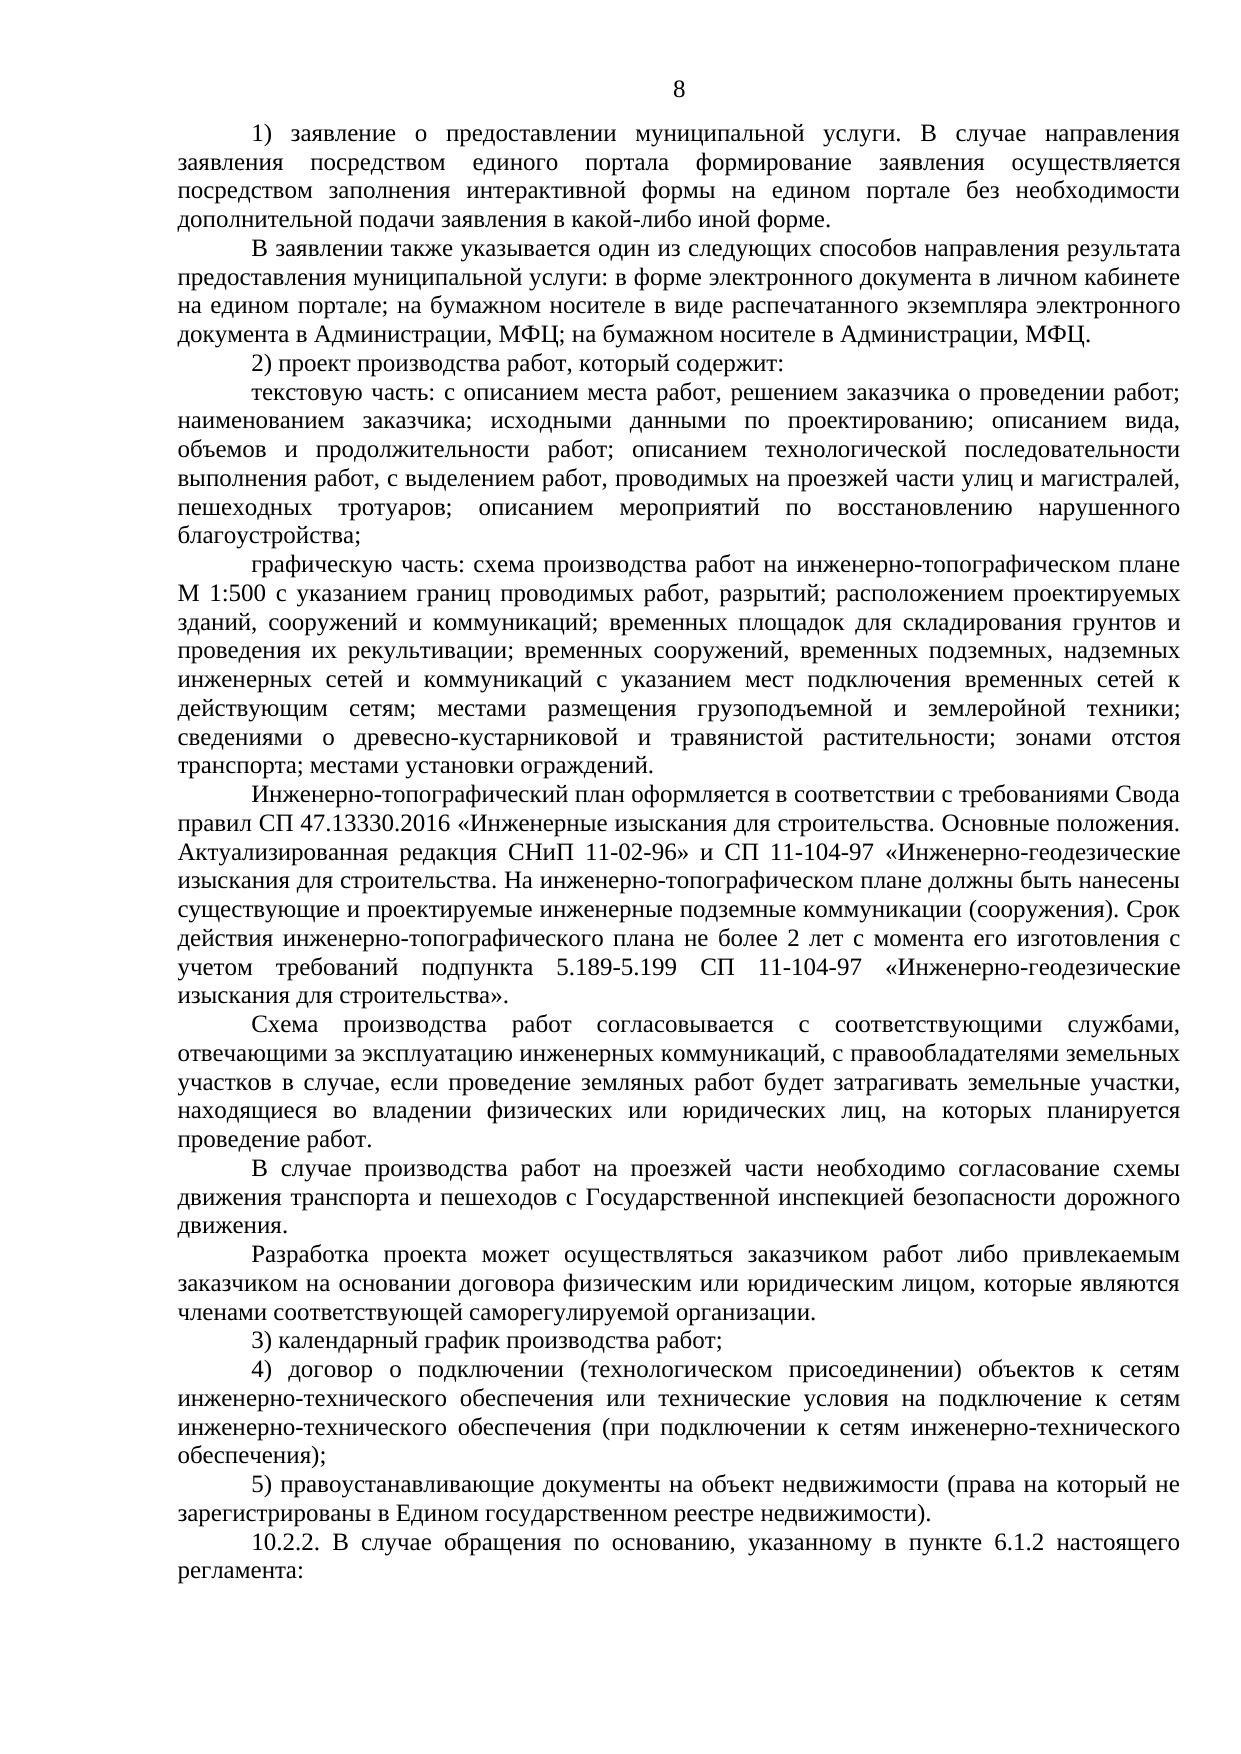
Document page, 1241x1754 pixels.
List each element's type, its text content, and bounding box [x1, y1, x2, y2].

text 3) календарный график производства работ; [177, 1326, 1181, 1354]
text 2) проект производства работ, который содержит: [177, 348, 1181, 377]
text Схема производства работ согласовывается с соответствующими службами, отвечающими за эксплуатацию инженерных коммуникаций, с правообладателями земельных участков в случае, если проведение земляных работ будет затрагивать земельные участки, находящиеся во владении физических или юридических лиц, на которых планируется проведение работ. [177, 1009, 1181, 1153]
text графическую часть: схема производства работ на инженерно-топографическом плане М 1:500 с указанием границ проводимых работ, разрытий; расположением проектируемых зданий, сооружений и коммуникаций; временных площадок для складирования грунтов и проведения их рекультивации; временных сооружений, временных подземных, надземных инженерных сетей и коммуникаций с указанием мест подключения временных сетей к действующим сетям; местами размещения грузоподъемной и землеройной техники; сведениями о древесно-кустарниковой и травянистой растительности; зонами отстоя транспорта; местами установки ограждений. [177, 549, 1181, 779]
text В случае производства работ на проезжей части необходимо согласование схемы движения транспорта и пешеходов с Государственной инспекцией безопасности дорожного движения. [177, 1153, 1181, 1239]
text 4) договор о подключении (технологическом присоединении) объектов к сетям инженерно-технического обеспечения или технические условия на подключение к сетям инженерно-технического обеспечения (при подключении к сетям инженерно-технического обеспечения); [177, 1354, 1181, 1469]
text Инженерно-топографический план оформляется в соответствии с требованиями Свода правил СП 47.13330.2016 «Инженерные изыскания для строительства. Основные положения. Актуализированная редакция СНиП 11-02-96» и СП 11-104-97 «Инженерно-геодезические изыскания для строительства. На инженерно-топографическом плане должны быть нанесены существующие и проектируемые инженерные подземные коммуникации (сооружения). Срок действия инженерно-топографического плана не более 2 лет с момента его изготовления с учетом требований подпункта 5.189-5.199 СП 11-104-97 «Инженерно-геодезические изыскания для строительства». [177, 779, 1181, 1009]
text 1) заявление о предоставлении муниципальной услуги. В случае направления заявления посредством единого портала формирование заявления осуществляется посредством заполнения интерактивной формы на едином портале без необходимости дополнительной подачи заявления в какой-либо иной форме. [177, 118, 1181, 233]
text текстовую часть: с описанием места работ, решением заказчика о проведении работ; наименованием заказчика; исходными данными по проектированию; описанием вида, объемов и продолжительности работ; описанием технологической последовательности выполнения работ, с выделением работ, проводимых на проезжей части улиц и магистралей, пешеходных тротуаров; описанием мероприятий по восстановлению нарушенного благоустройства; [177, 377, 1181, 549]
text 10.2.2. В случае обращения по основанию, указанному в пункте 6.1.2 настоящего регламента: [177, 1527, 1181, 1584]
text В заявлении также указывается один из следующих способов направления результата предоставления муниципальной услуги: в форме электронного документа в личном кабинете на едином портале; на бумажном носителе в виде распечатанного экземпляра электронного документа в Администрации, МФЦ; на бумажном носителе в Администрации, МФЦ. [177, 233, 1181, 348]
text Разработка проекта может осуществляться заказчиком работ либо привлекаемым заказчиком на основании договора физическим или юридическим лицом, которые являются членами соответствующей саморегулируемой организации. [177, 1239, 1181, 1326]
text 5) правоустанавливающие документы на объект недвижимости (права на который не зарегистрированы в Едином государственном реестре недвижимости). [177, 1469, 1181, 1527]
